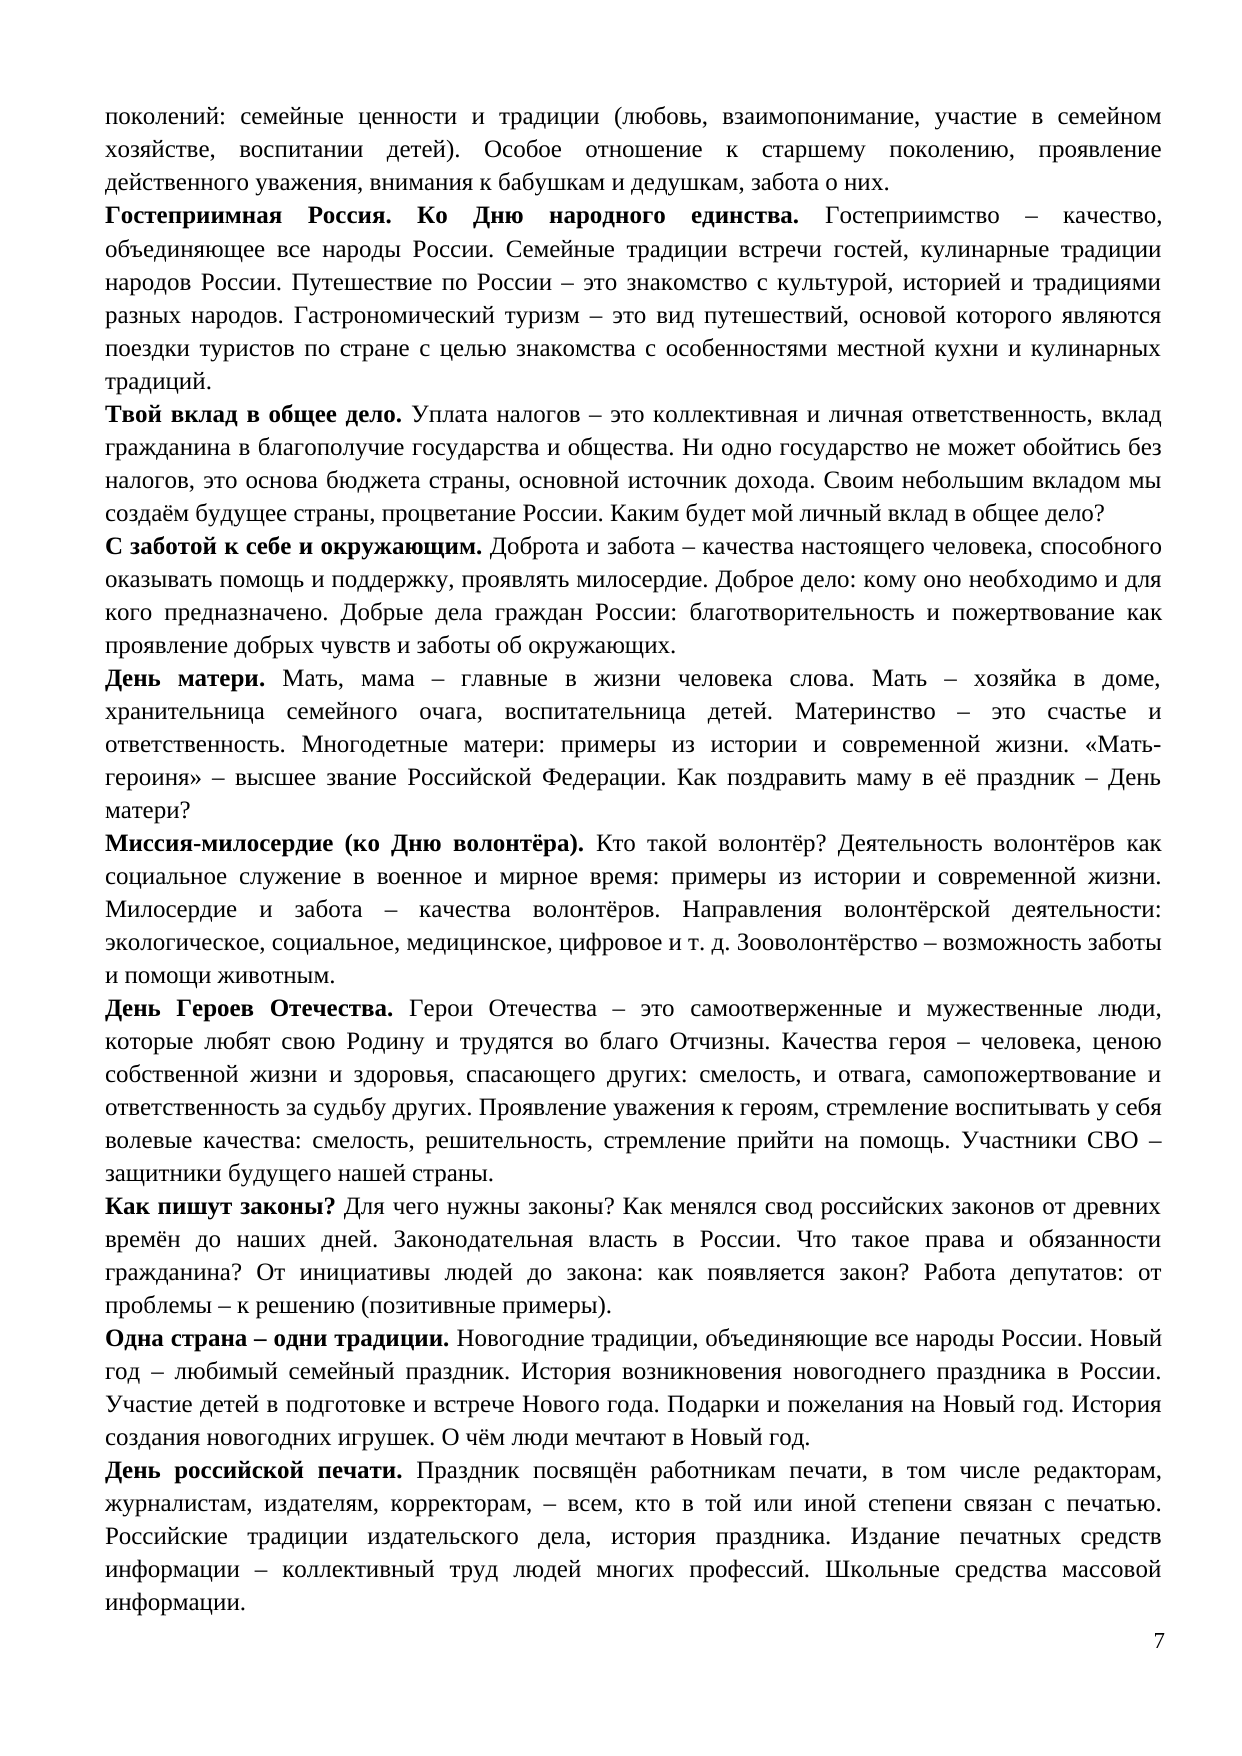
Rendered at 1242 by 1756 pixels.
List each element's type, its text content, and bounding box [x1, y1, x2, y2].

text С заботой к себе и окружающим. Доброта и забота – качества настоящего человека, способного оказывать помощь и поддержку, проявлять милосердие. Доброе дело: кому оно необходимо и для кого предназначено. Добрые дела граждан России: благотворительность и пожертвование как проявление добрых чувств и заботы об окружающих. [105, 531, 1163, 659]
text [105, 101, 1163, 196]
text День российской печати. Праздник посвящён работникам печати, в том числе редакторам, журналистам, издателям, корректорам, – всем, кто в той или иной степени связан с печатью. Российские традиции издательского дела, история праздника. Издание печатных средств информации – коллективный труд людей многих профессий. Школьные средства массовой информации. [105, 1455, 1163, 1616]
text Гостеприимная Россия. Ко Дню народного единства. Гостеприимство – качество, объединяющее все народы России. Семейные традиции встречи гостей, кулинарные традиции народов России. Путешествие по России – это знакомство с культурой, историей и традициями разных народов. Гастрономический туризм – это вид путешествий, основой которого являются поездки туристов по стране с целью знакомства с особенностями местной кухни и кулинарных традиций. [105, 201, 1163, 394]
text День матери. Мать, мама – главные в жизни человека слова. Мать – хозяйка в доме, хранительница семейного очага, воспитательница детей. Материнство – это счастье и ответственность. Многодетные матери: примеры из истории и современной жизни. «Мать-героиня» – высшее звание Российской Федерации. Как поздравить маму в её праздник – День матери? [105, 663, 1163, 824]
text Твой вклад в общее дело. Уплата налогов – это коллективная и личная ответственность, вклад гражданина в благополучие государства и общества. Ни одно государство не может обойтись без налогов, это основа бюджета страны, основной источник дохода. Своим небольшим вкладом мы создаём будущее страны, процветание России. Каким будет мой личный вклад в общее дело? [105, 399, 1163, 527]
text Как пишут законы? Для чего нужны законы? Как менялся свод российских законов от древних времён до наших дней. Законодательная власть в России. Что такое права и обязанности гражданина? От инициативы людей до закона: как появляется закон? Работа депутатов: от проблемы – к решению (позитивные примеры). [105, 1191, 1163, 1319]
text Одна страна – одни традиции. Новогодние традиции, объединяющие все народы России. Новый год – любимый семейный праздник. История возникновения новогоднего праздника в России. Участие детей в подготовке и встрече Нового года. Подарки и пожелания на Новый год. История создания новогодних игрушек. О чём люди мечтают в Новый год. [105, 1323, 1163, 1451]
text Миссия-милосердие (ко Дню волонтёра). Кто такой волонтёр? Деятельность волонтёров как социальное служение в военное и мирное время: примеры из истории и современной жизни. Милосердие и забота – качества волонтёров. Направления волонтёрской деятельности: экологическое, социальное, медицинское, цифровое и т. д. Зооволонтёрство – возможность заботы и помощи животным. [105, 828, 1163, 989]
text День Героев Отечества. Герои Отечества – это самоотверженные и мужественные люди, которые любят свою Родину и трудятся во благо Отчизны. Качества героя – человека, ценою собственной жизни и здоровья, спасающего других: смелость, и отвага, самопожертвование и ответственность за судьбу других. Проявление уважения к героям, стремление воспитывать у себя волевые качества: смелость, решительность, стремление прийти на помощь. Участники СВО – защитники будущего нашей страны. [105, 993, 1163, 1187]
